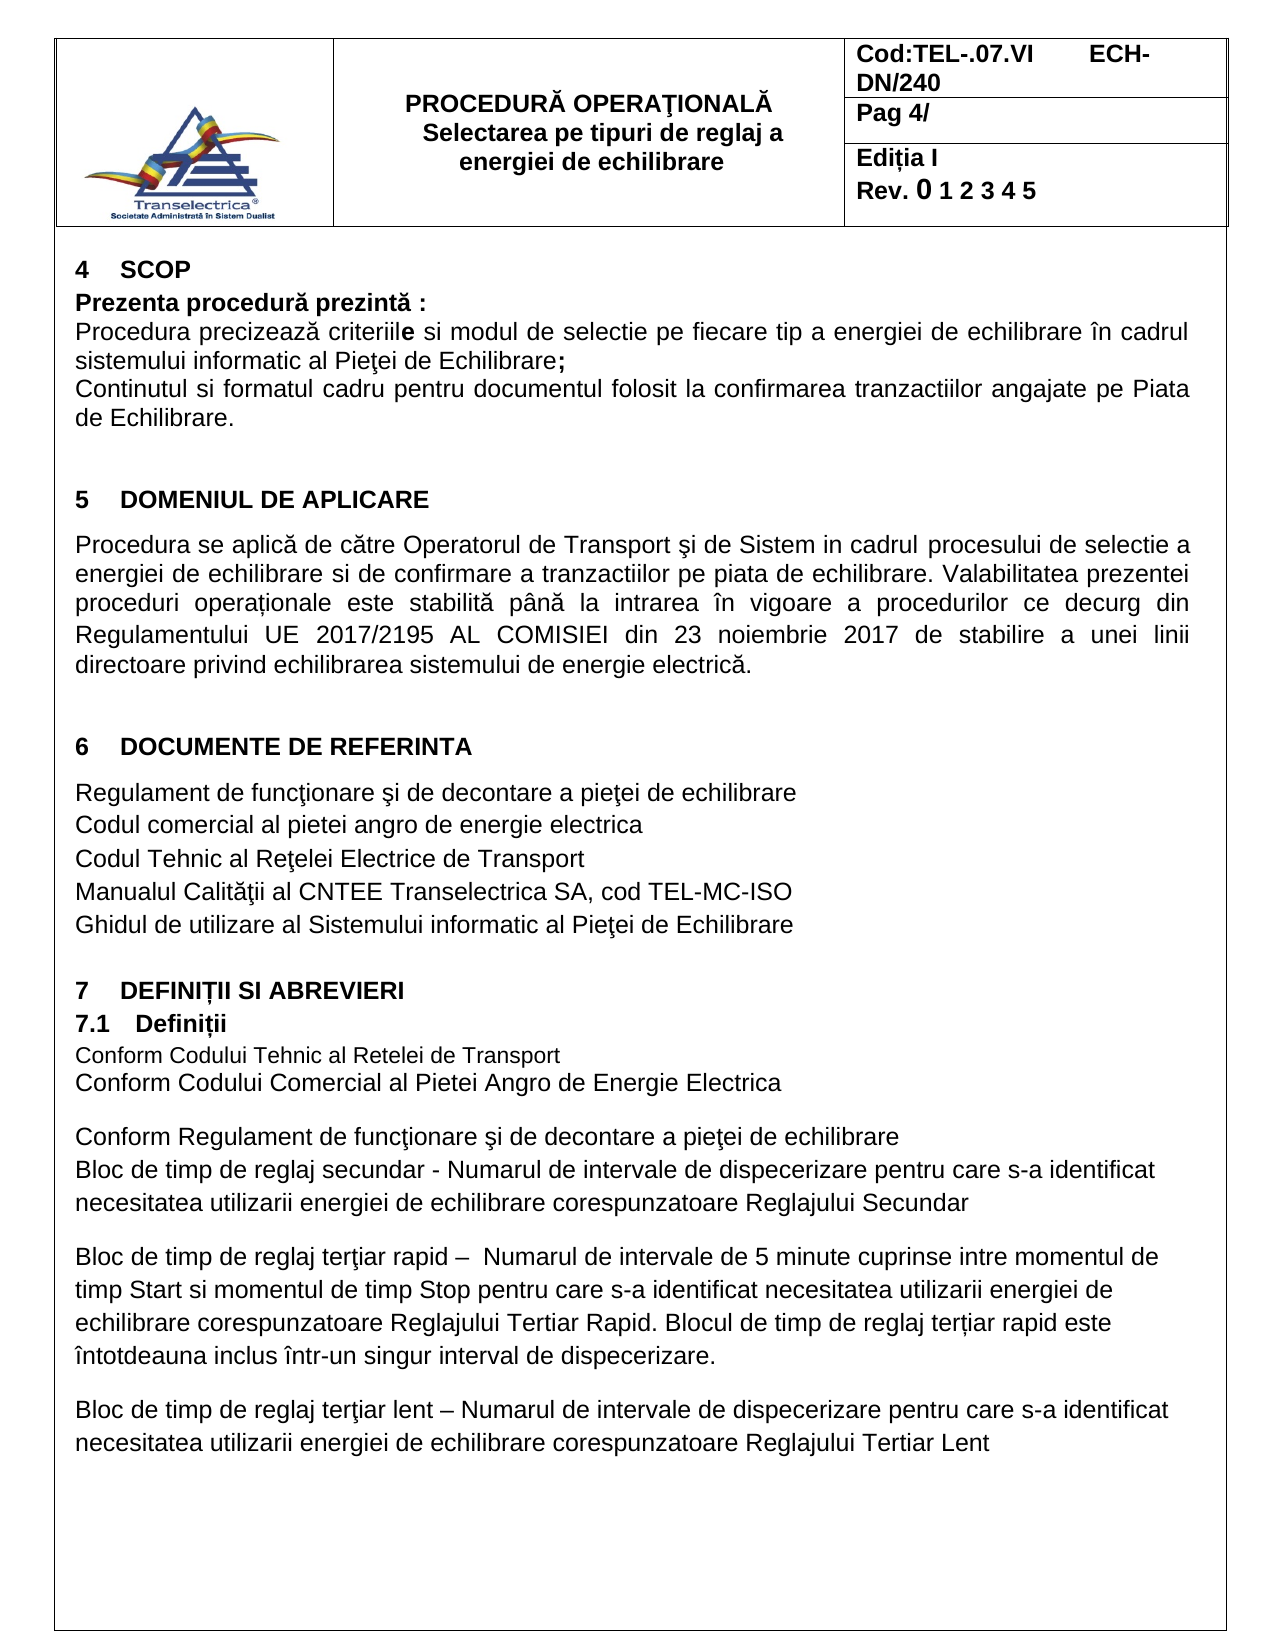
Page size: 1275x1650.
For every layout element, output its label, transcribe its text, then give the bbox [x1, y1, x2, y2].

list Manualul Calităţii al CNTEE Transelectrica SA, cod TEL-MC-ISO [75, 877, 1191, 905]
picture [78, 83, 333, 226]
text Bloc de timp de reglaj terţiar lent – Numarul de intervale de dispecerizare pentru care s-a identificat necesitatea utilizarii energiei de echilibrare corespunzatoare Reglajului Tertiar Lent [75, 1395, 1191, 1456]
subtitle Prezenta procedură prezintă : [75, 288, 1191, 317]
subtitle Procedura precizează criteriile si modul de selectie pe fiecare tip a energiei de echilibrare în cadrul sistemului informatic al Pieţei de Echilibrare; [75, 317, 1191, 374]
subtitle DOCUMENTE DE REFERINTA [75, 732, 1191, 761]
list Codul comercial al pietei angro de energie electrica [75, 811, 1191, 839]
text Conform Regulament de funcţionare şi de decontare a pieţei de echilibrare [75, 1122, 1191, 1151]
subtitle Procedura se aplică de către Operatorul de Transport şi de Sistem in cadrul procesului de selectie a energiei de echilibrare si de confirmare a tranzactiilor pe piata de echilibrare. Valabilitatea prezentei proceduri operaționale este stabilită până la intrarea în vigoare a procedurilor ce decurg din Regulamentului UE 2017/2195 AL COMISIEI din 23 noiembrie 2017 de stabilire a unei linii directoare privind echilibrarea sistemului de energie electrică. [75, 530, 1191, 679]
subtitle Definiții [75, 1009, 1191, 1037]
list Codul Tehnic al Reţelei Electrice de Transport [75, 843, 1191, 872]
subtitle DOMENIUL DE APLICARE [75, 485, 1191, 514]
text Bloc de timp de reglaj terţiar rapid – Numarul de intervale de 5 minute cuprinse intre momentul de timp Start si momentul de timp Stop pentru care s-a identificat necesitatea utilizarii energiei de echilibrare corespunzatoare Reglajului Tertiar Rapid. Blocul de timp de reglaj terțiar rapid este întotdeauna inclus într-un singur interval de dispecerizare. [75, 1242, 1191, 1369]
subtitle SCOP [75, 255, 1191, 284]
text Conform Codului Comercial al Pietei Angro de Energie Electrica [75, 1068, 1191, 1097]
subtitle DEFINIȚII SI ABREVIERI [75, 976, 1191, 1004]
list Regulament de funcţionare şi de decontare a pieţei de echilibrare [75, 777, 1191, 806]
text Bloc de timp de reglaj secundar - Numarul de intervale de dispecerizare pentru care s-a identificat necesitatea utilizarii energiei de echilibrare corespunzatoare Reglajului Secundar [75, 1155, 1191, 1217]
text Conform Codului Tehnic al Retelei de Transport [75, 1042, 1191, 1068]
subtitle Continutul si formatul cadru pentru documentul folosit la confirmarea tranzactiilor angajate pe Piata de Echilibrare. [75, 374, 1191, 432]
list Ghidul de utilizare al Sistemului informatic al Pieţei de Echilibrare [75, 909, 1191, 938]
